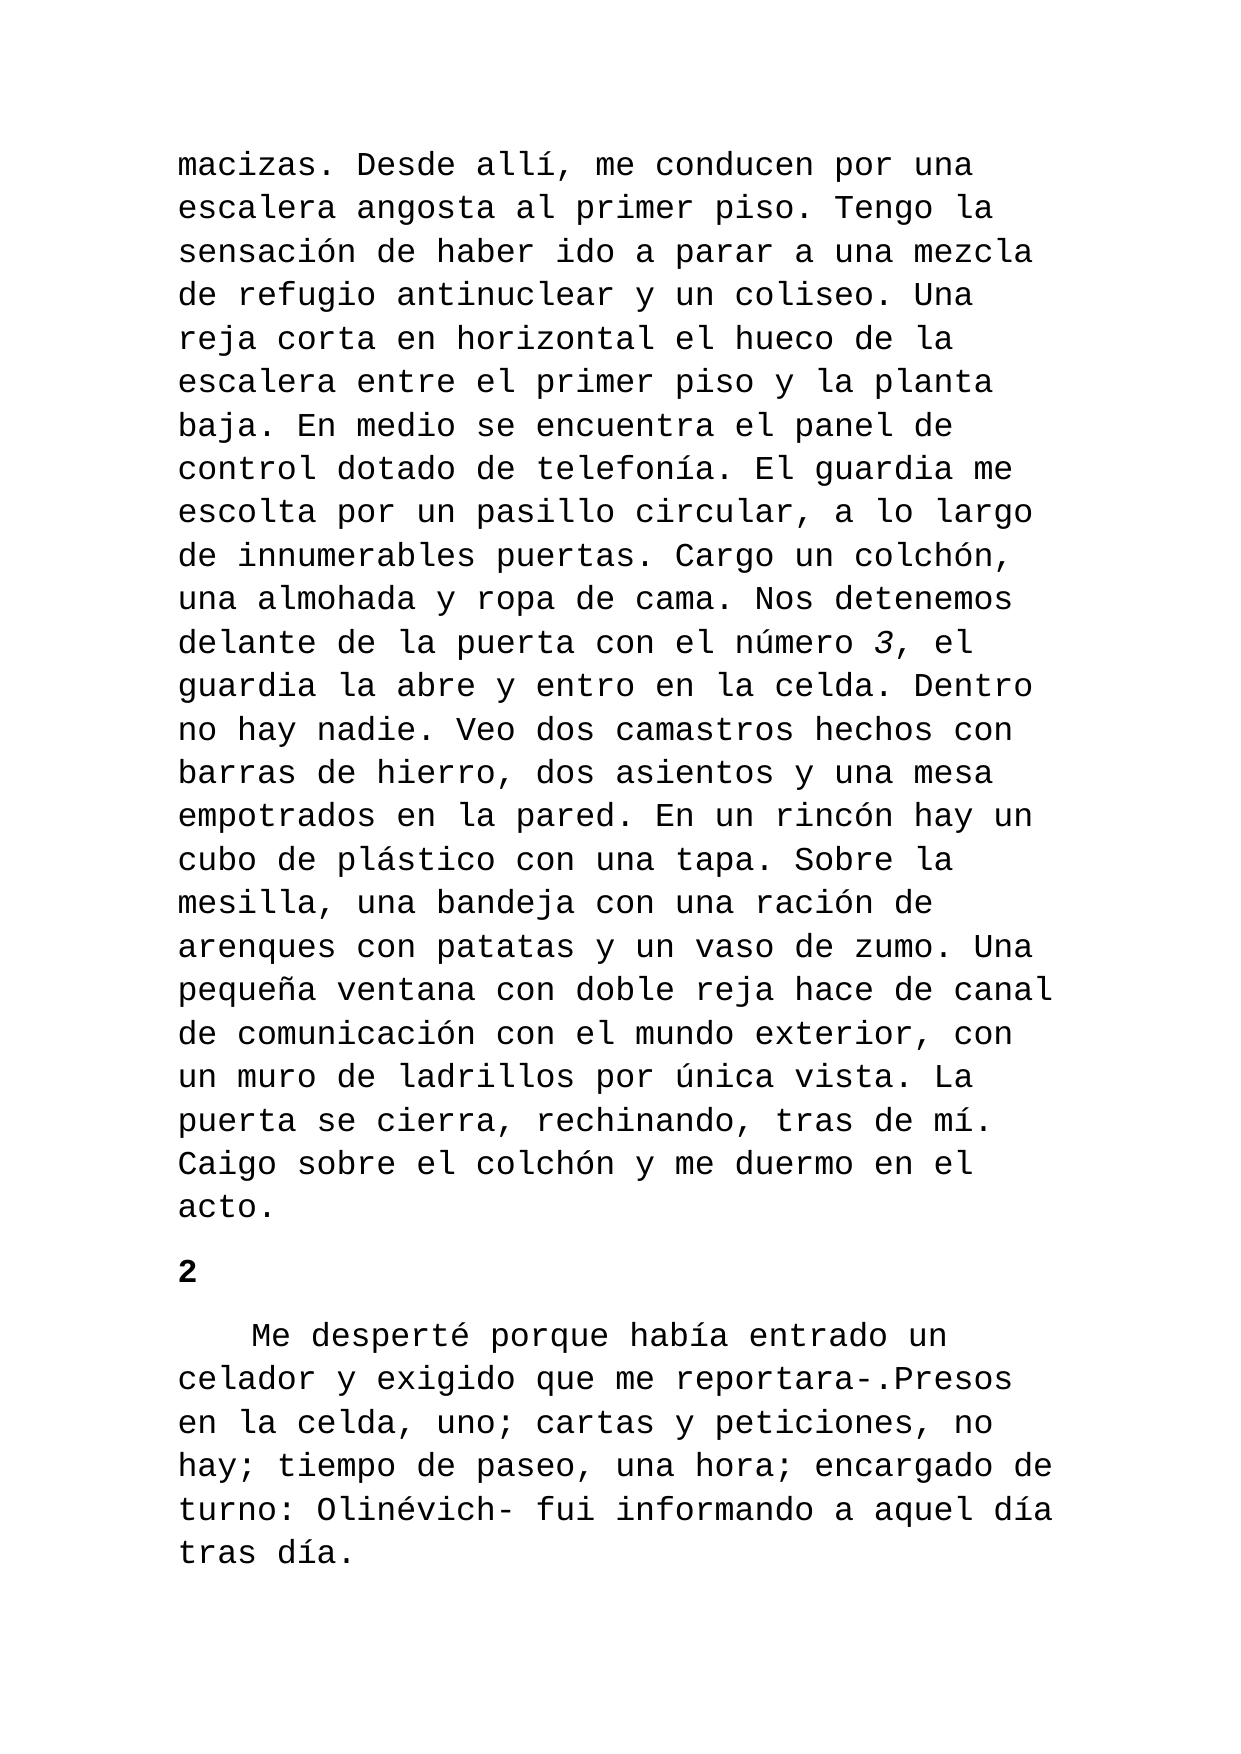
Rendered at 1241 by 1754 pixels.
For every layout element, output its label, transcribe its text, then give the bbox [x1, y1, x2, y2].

text 2 [177, 1254, 1063, 1292]
text Me desperté porque había entrado un celador y exigido que me reportara-.Presos en la celda, uno; cartas y peticiones, no hay; tiempo de paseo, una hora; encargado de turno: Olinévich- fui informando a aquel día tras día. [177, 1319, 1063, 1574]
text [177, 148, 1063, 1228]
